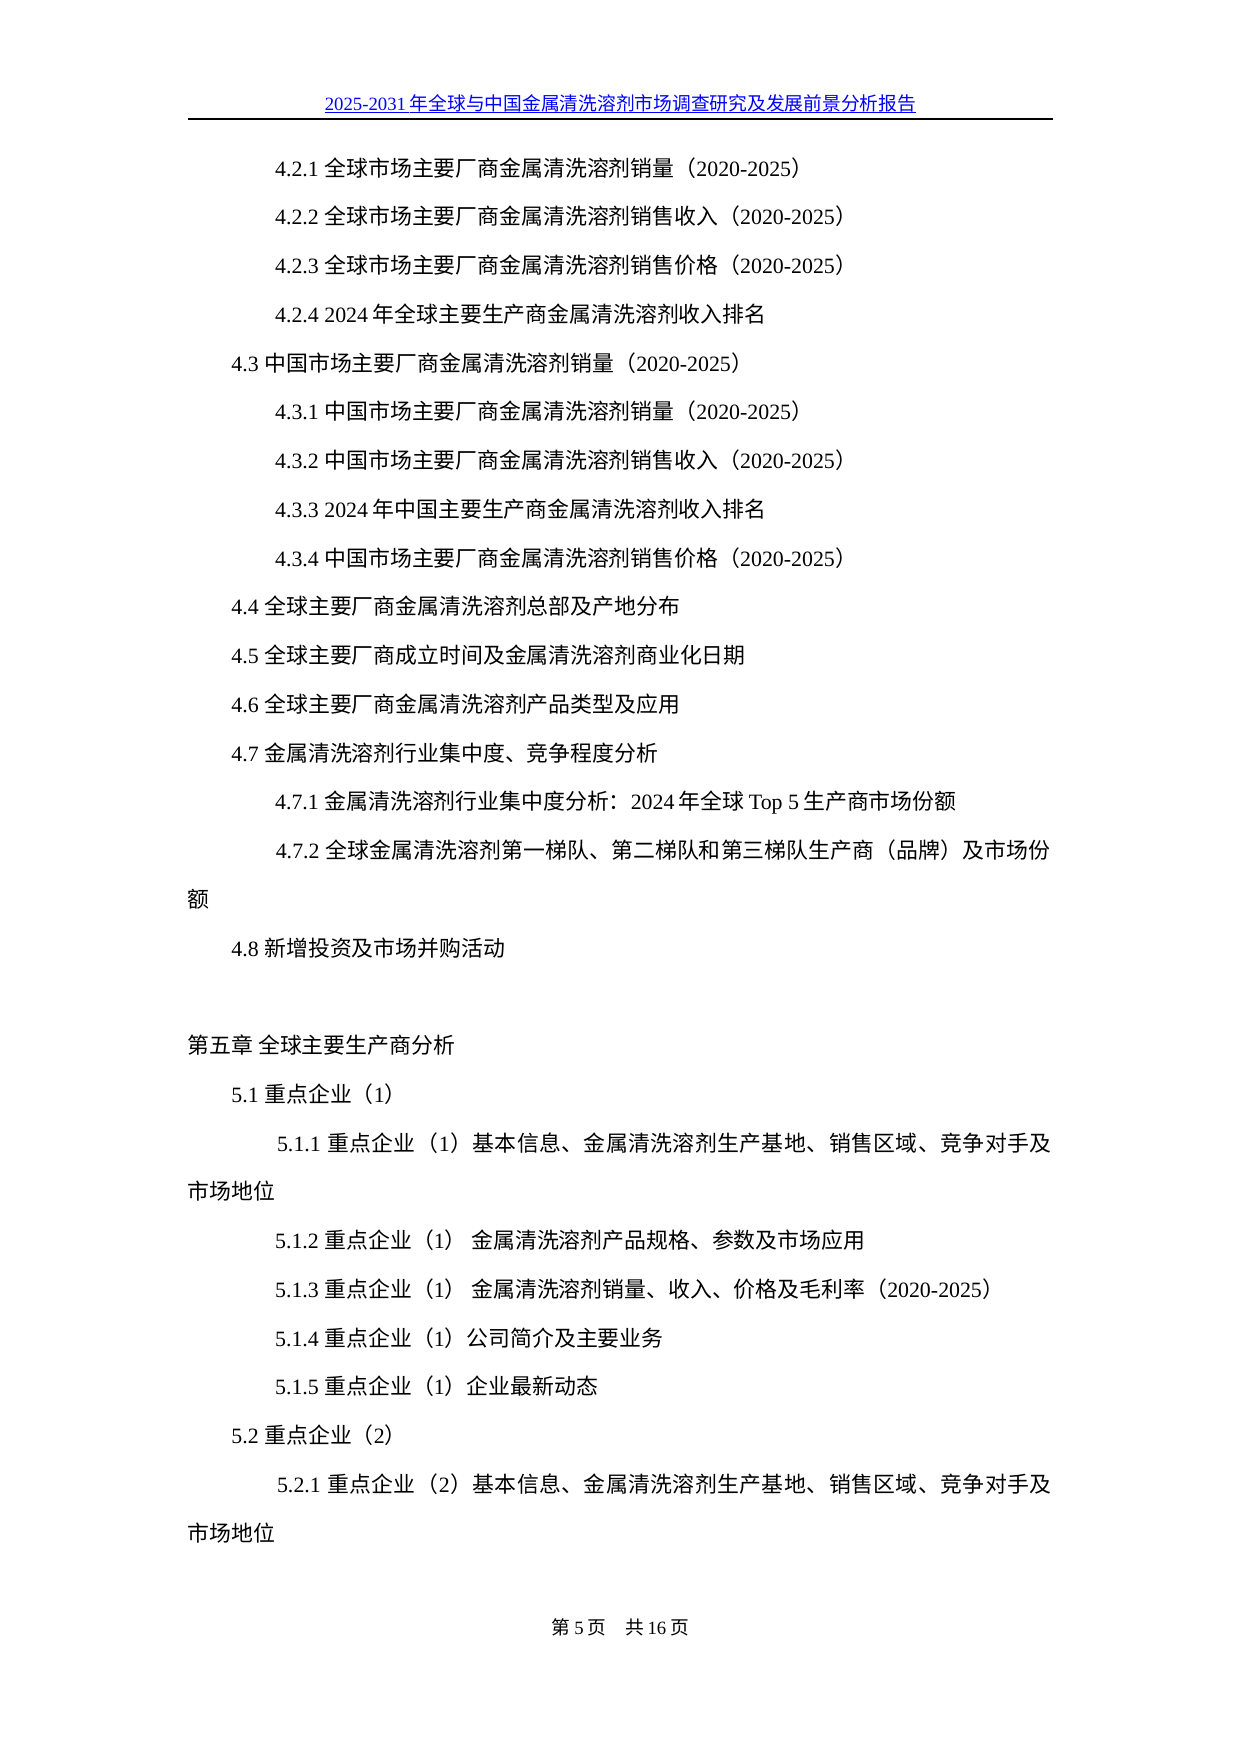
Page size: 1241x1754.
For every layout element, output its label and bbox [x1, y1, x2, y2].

text [187, 150, 1053, 1548]
